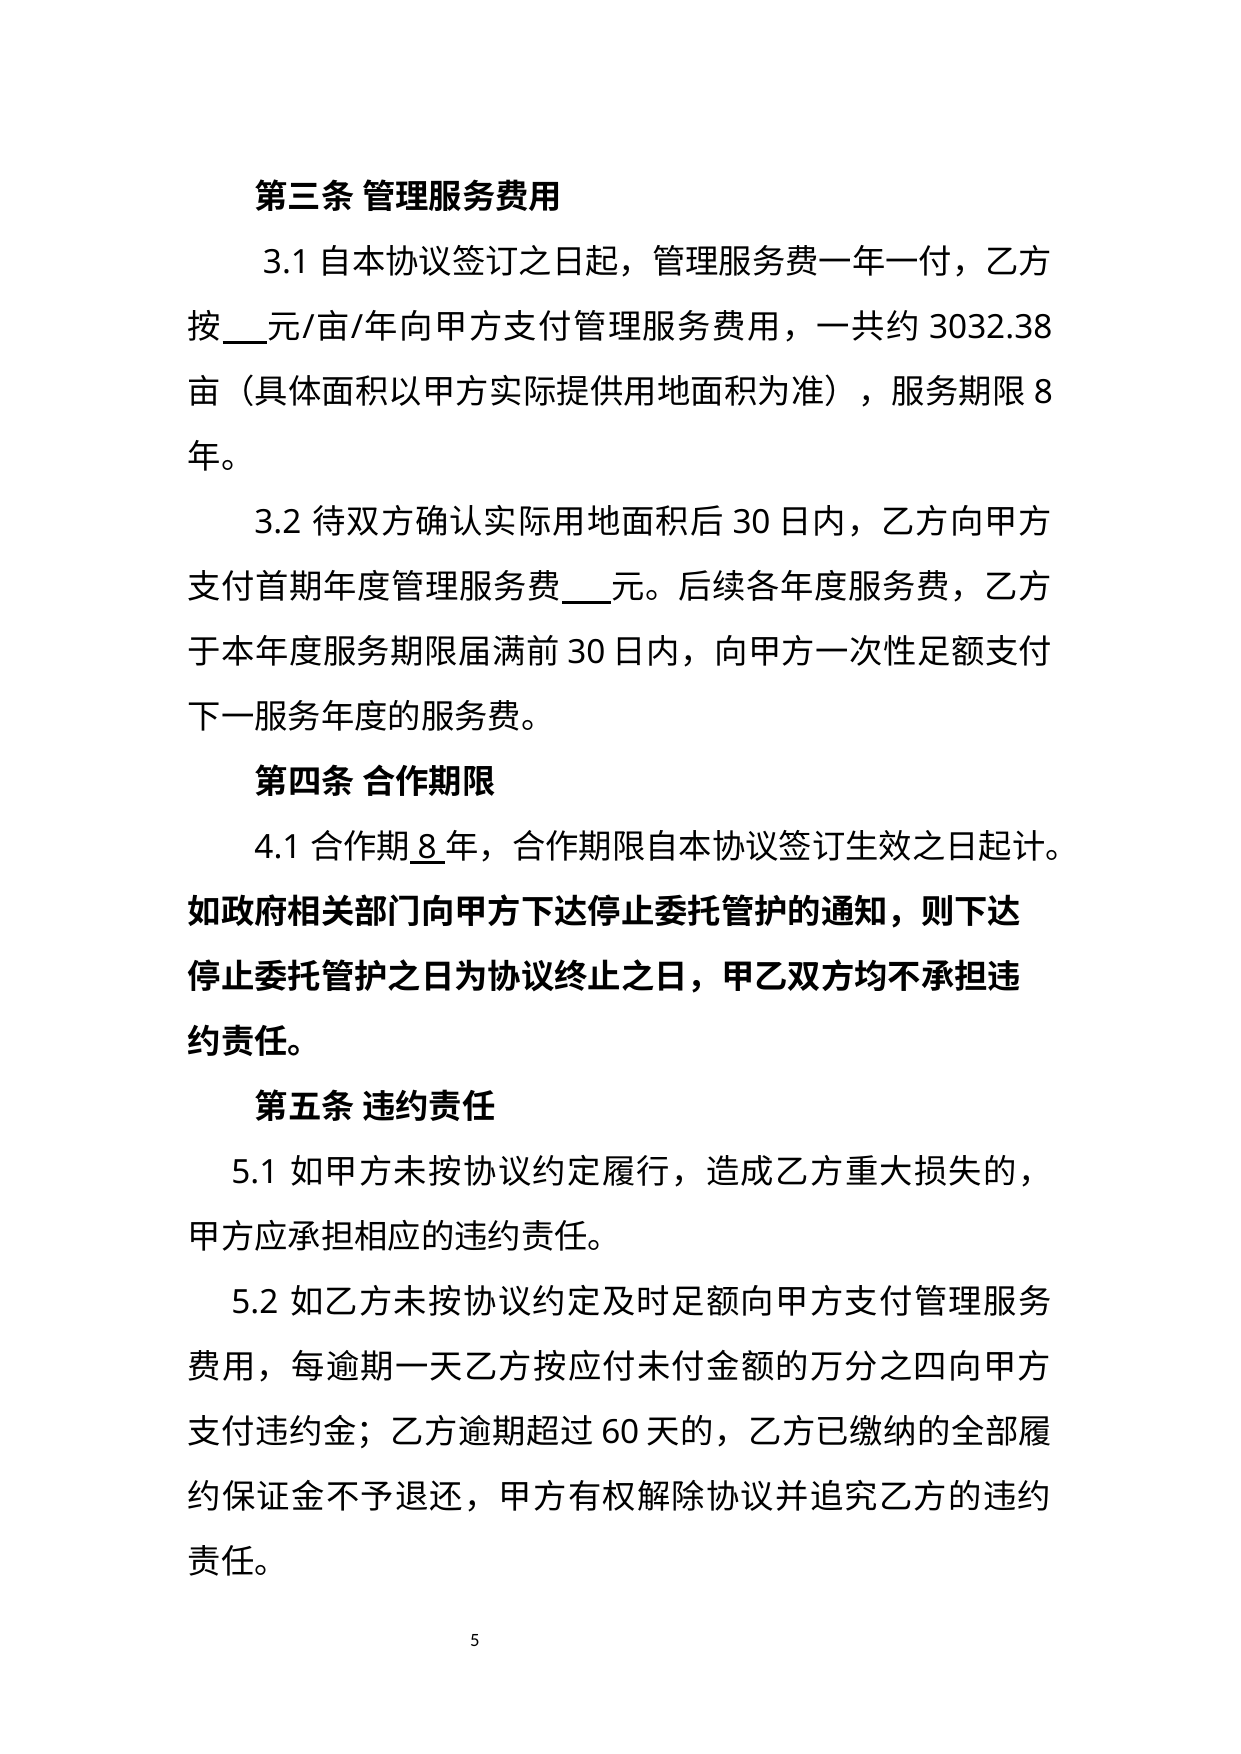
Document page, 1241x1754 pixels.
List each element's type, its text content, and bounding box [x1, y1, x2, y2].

text 5.1 如甲方未按协议约定履行，造成乙方重大损失的，甲方应承担相应的违约责任。 [187, 1137, 1053, 1267]
list 管理服务费用 [187, 162, 1053, 227]
list 3.1 自本协议签订之日起，管理服务费一年一付，乙方按 元/亩/年向甲方支付管理服务费用，一共约3032.38亩（具体面积以甲方实际提供用地面积为准），服务期限8年。 [187, 227, 1053, 487]
text 5.2 如乙方未按协议约定及时足额向甲方支付管理服务费用，每逾期一天乙方按应付未付金额的万分之四向甲方支付违约金；乙方逾期超过60天的，乙方已缴纳的全部履约保证金不予退还，甲方有权解除协议并追究乙方的违约责任。 [187, 1267, 1053, 1592]
text 第四条 合作期限 [187, 747, 1053, 812]
list 3.2 待双方确认实际用地面积后30日内，乙方向甲方支付首期年度管理服务费 元。后续各年度服务费，乙方于本年度服务期限届满前30日内，向甲方一次性足额支付下一服务年度的服务费。 [187, 487, 1053, 747]
text 4.1 合作期 8 年，合作期限自本协议签订生效之日起计。如政府相关部门向甲方下达停止委托管护的通知，则下达停止委托管护之日为协议终止之日，甲乙双方均不承担违约责任。 [187, 812, 1053, 1072]
text 第五条 违约责任 [187, 1072, 1053, 1137]
